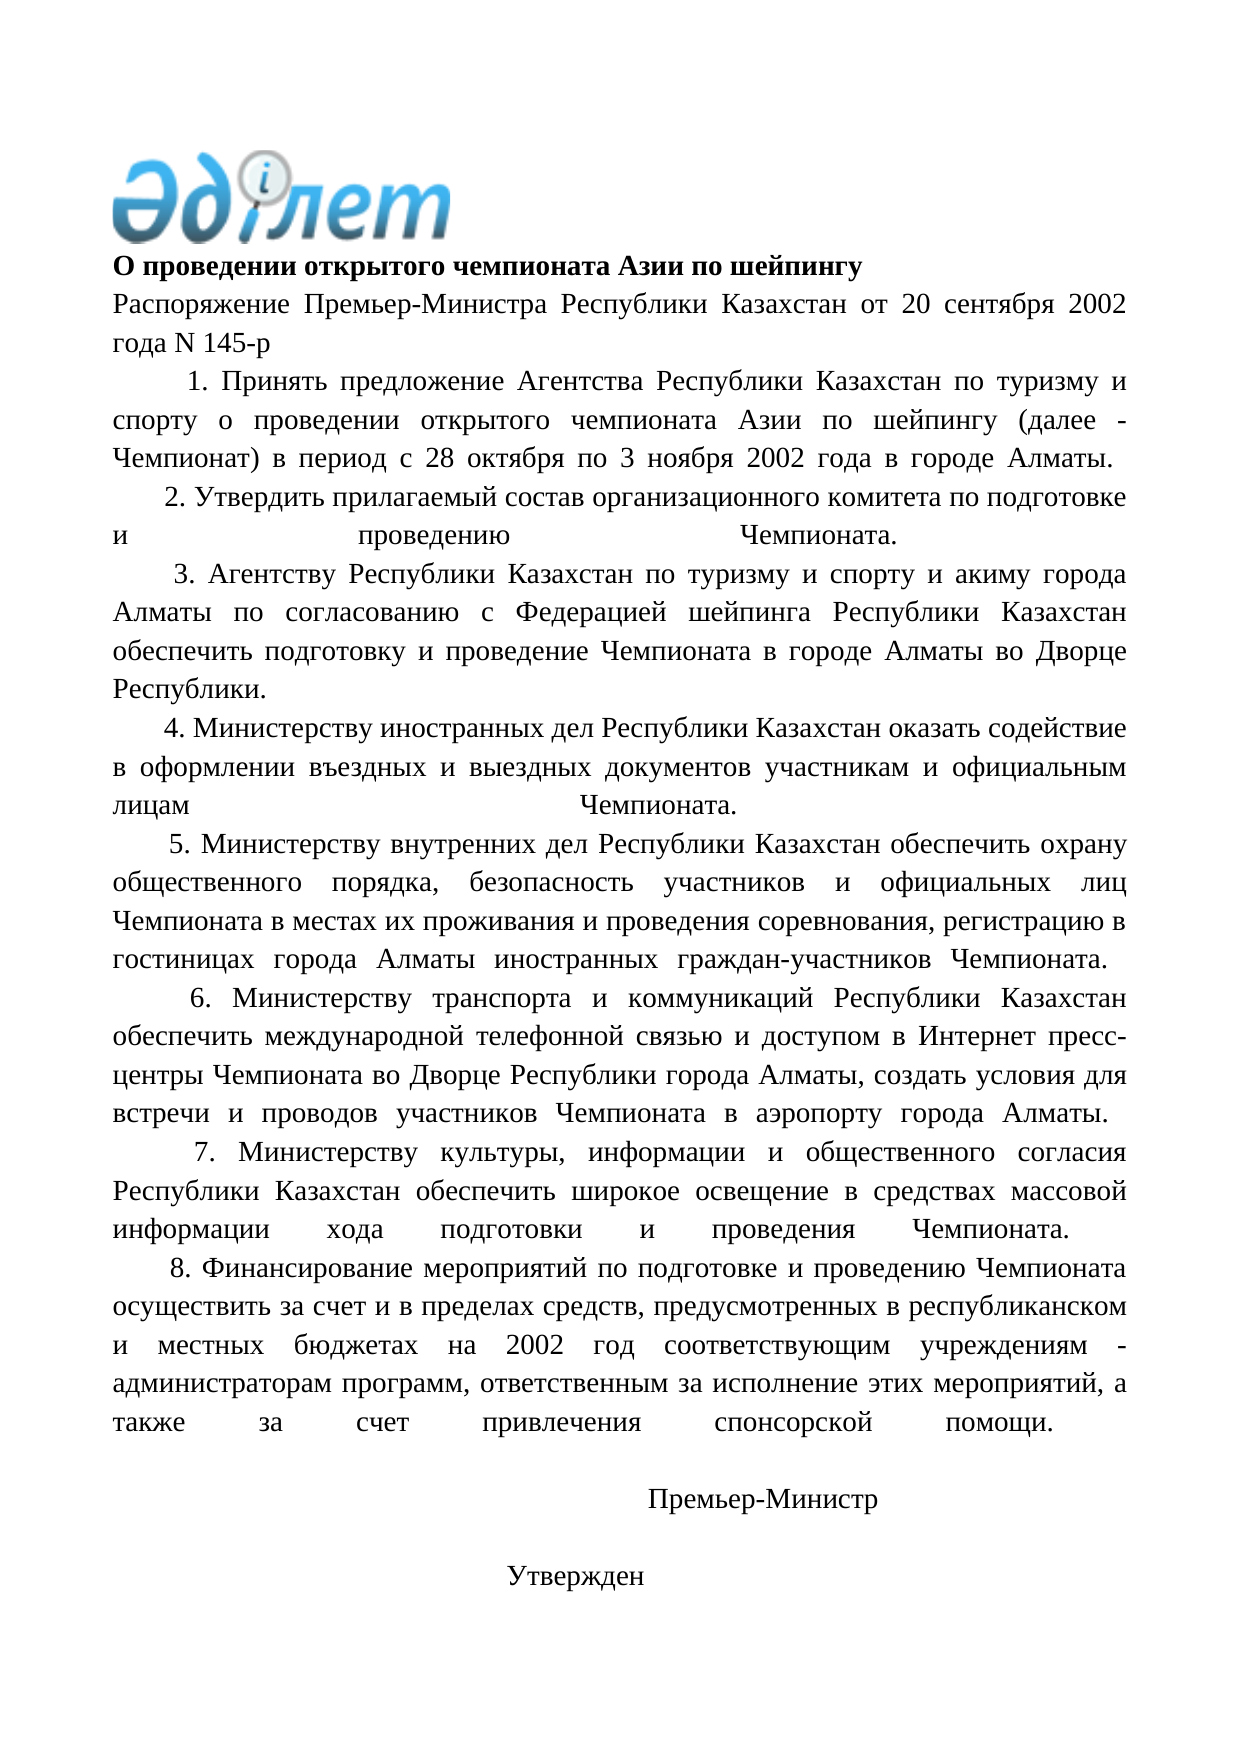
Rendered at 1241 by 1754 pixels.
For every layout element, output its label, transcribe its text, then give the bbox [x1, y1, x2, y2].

picture [112, 150, 451, 244]
text Распоряжение Премьер-Министра Республики Казахстан от 20 сентября 2002 года N 145-р [112, 286, 1128, 358]
text 1. Принять предложение Агентства Республики Казахстан по туризму и спорту о проведении открытого чемпионата Азии по шейпингу (далее - Чемпионат) в период с 28 октября по 3 ноября 2002 года в городе Алматы. 2. Утвердить прилагаемый состав организационного комитета по подготовке и проведению Чемпионата. 3. Агентству Республики Казахстан по туризму и спорту и акиму города Алматы по согласованию с Федерацией шейпинга Республики Казахстан обеспечить подготовку и проведение Чемпионата в городе Алматы во Дворце Республики. 4. Министерству иностранных дел Республики Казахстан оказать содействие в оформлении въездных и выездных документов участникам и официальным лицам Чемпионата. 5. Министерству внутренних дел Республики Казахстан обеспечить охрану общественного порядка, безопасность участников и официальных лиц Чемпионата в местах их проживания и проведения соревнования, регистрацию в гостиницах города Алматы иностранных граждан-участников Чемпионата. 6. Министерству транспорта и коммуникаций Республики Казахстан обеспечить международной телефонной связью и доступом в Интернет пресс-центры Чемпионата во Дворце Республики города Алматы, создать условия для встречи и проводов участников Чемпионата в аэропорту города Алматы. 7. Министерству культуры, информации и общественного согласия Республики Казахстан обеспечить широкое освещение в средствах массовой информации хода подготовки и проведения Чемпионата. 8. Финансирование мероприятий по подготовке и проведению Чемпионата осуществить за счет и в пределах средств, предусмотренных в республиканском и местных бюджетах на 2002 год соответствующим учреждениям - администраторам программ, ответственным за исполнение этих мероприятий, а также за счет привлечения спонсорской помощи. Премьер-Министр [112, 363, 1128, 1553]
text Утвержден [112, 1558, 1128, 1592]
text О проведении открытого чемпионата Азии по шейпингу [112, 248, 1128, 281]
